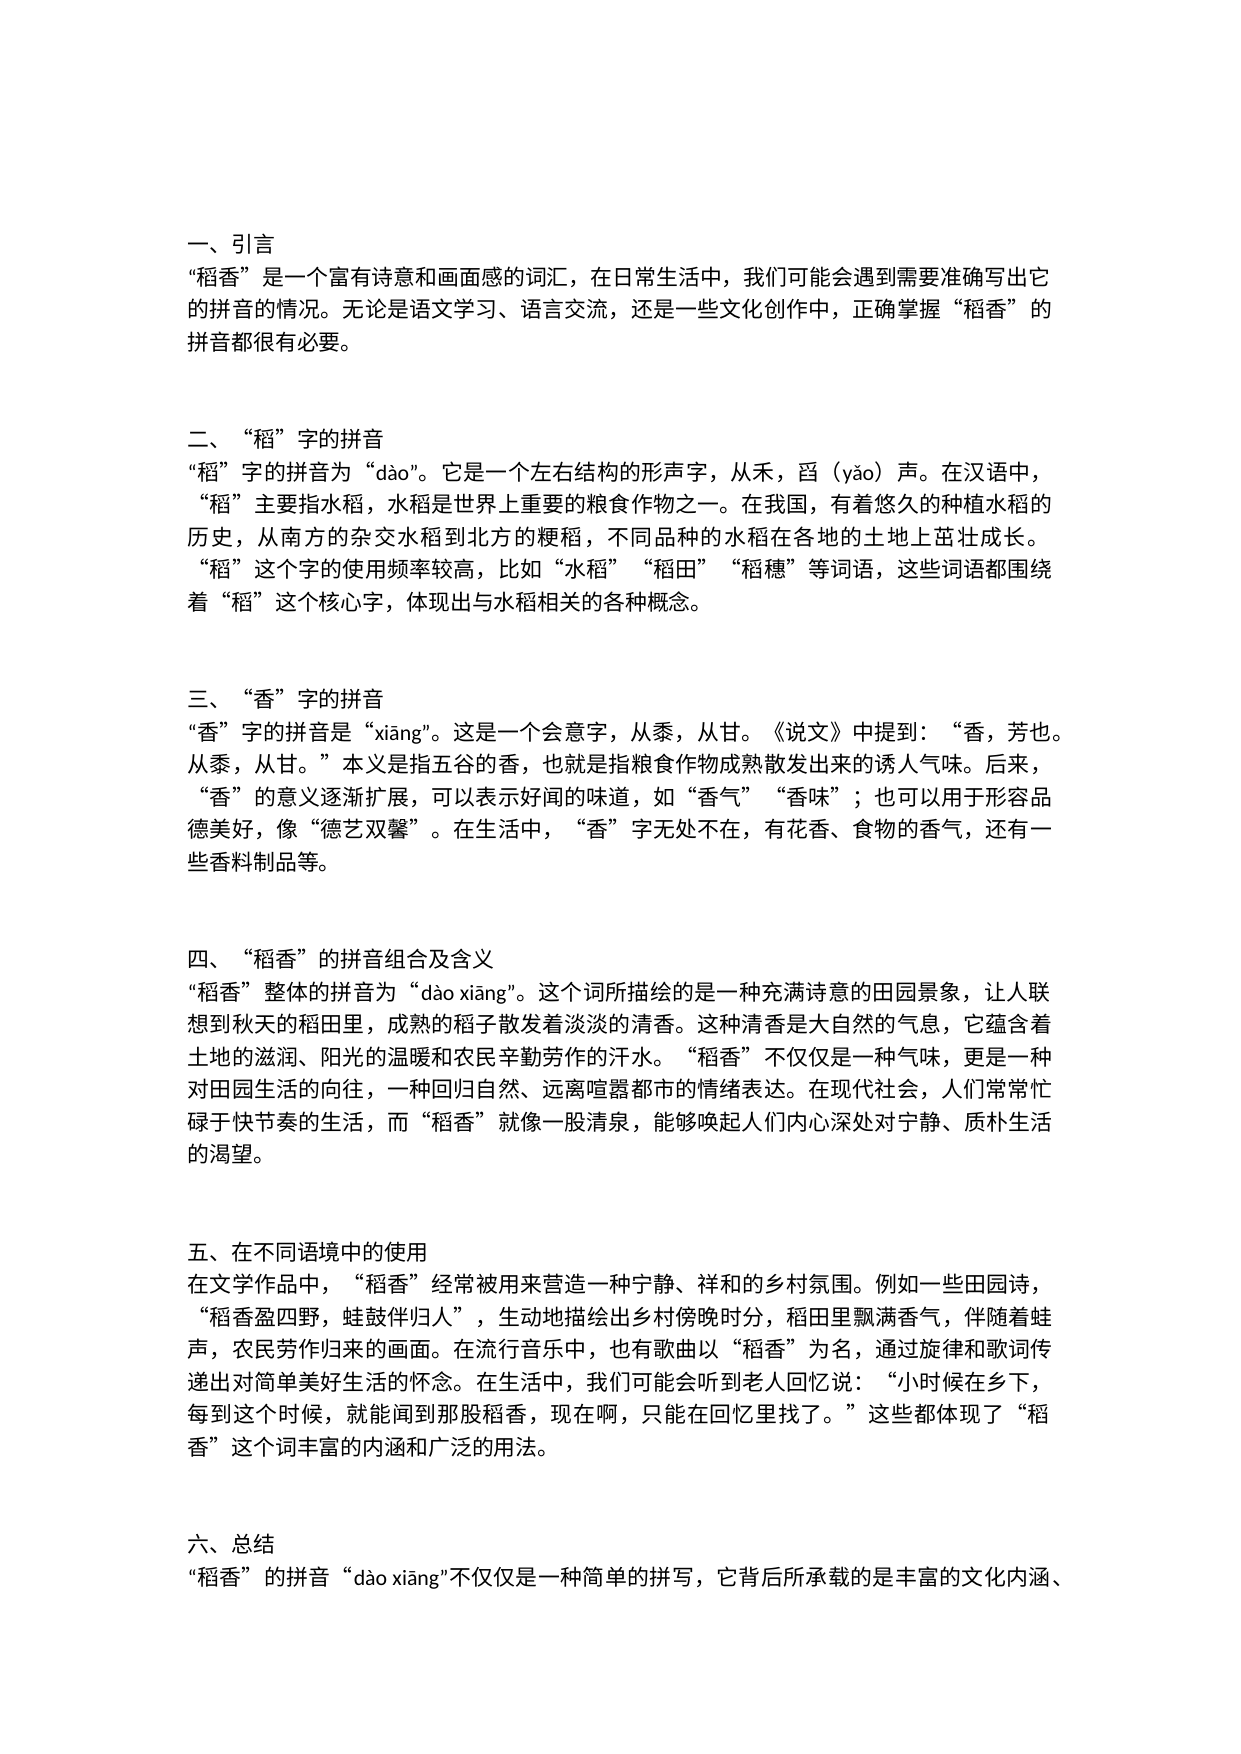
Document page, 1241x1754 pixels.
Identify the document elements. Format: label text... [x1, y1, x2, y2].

text “稻”字的拼音为“dào”。它是一个左右结构的形声字，从禾，舀（yǎo）声。在汉语中，“稻”主要指水稻，水稻是世界上重要的粮食作物之一。在我国，有着悠久的种植水稻的历史，从南方的杂交水稻到北方的粳稻，不同品种的水稻在各地的土地上茁壮成长。“稻”这个字的使用频率较高，比如“水稻”“稻田”“稻穗”等词语，这些词语都围绕着“稻”这个核心字，体现出与水稻相关的各种概念。 [187, 454, 1053, 617]
text “香”字的拼音是“xiāng”。这是一个会意字，从黍，从甘。《说文》中提到：“香，芳也。从黍，从甘。”本义是指五谷的香，也就是指粮食作物成熟散发出来的诱人气味。后来，“香”的意义逐渐扩展，可以表示好闻的味道，如“香气”“香味”；也可以用于形容品德美好，像“德艺双馨”。在生活中，“香”字无处不在，有花香、食物的香气，还有一些香料制品等。 [187, 714, 1053, 877]
text “稻香”整体的拼音为“dào xiāng”。这个词所描绘的是一种充满诗意的田园景象，让人联想到秋天的稻田里，成熟的稻子散发着淡淡的清香。这种清香是大自然的气息，它蕴含着土地的滋润、阳光的温暖和农民辛勤劳作的汗水。“稻香”不仅仅是一种气味，更是一种对田园生活的向往，一种回归自然、远离喧嚣都市的情绪表达。在现代社会，人们常常忙碌于快节奏的生活，而“稻香”就像一股清泉，能够唤起人们内心深处对宁静、质朴生活的渴望。 [187, 974, 1053, 1169]
text “稻香”是一个富有诗意和画面感的词汇，在日常生活中，我们可能会遇到需要准确写出它的拼音的情况。无论是语文学习、语言交流，还是一些文化创作中，正确掌握“稻香”的拼音都很有必要。 [187, 259, 1053, 357]
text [187, 1559, 1053, 1592]
text 六、总结 [187, 1527, 1053, 1559]
text 在文学作品中，“稻香”经常被用来营造一种宁静、祥和的乡村氛围。例如一些田园诗，“稻香盈四野，蛙鼓伴归人”，生动地描绘出乡村傍晚时分，稻田里飘满香气，伴随着蛙声，农民劳作归来的画面。在流行音乐中，也有歌曲以“稻香”为名，通过旋律和歌词传递出对简单美好生活的怀念。在生活中，我们可能会听到老人回忆说：“小时候在乡下，每到这个时候，就能闻到那股稻香，现在啊，只能在回忆里找了。”这些都体现了“稻香”这个词丰富的内涵和广泛的用法。 [187, 1267, 1053, 1462]
text 三、“香”字的拼音 [187, 682, 1053, 714]
text 五、在不同语境中的使用 [187, 1234, 1053, 1267]
text 二、“稻”字的拼音 [187, 422, 1053, 454]
text 四、“稻香”的拼音组合及含义 [187, 942, 1053, 974]
text 一、引言 [187, 227, 1053, 259]
